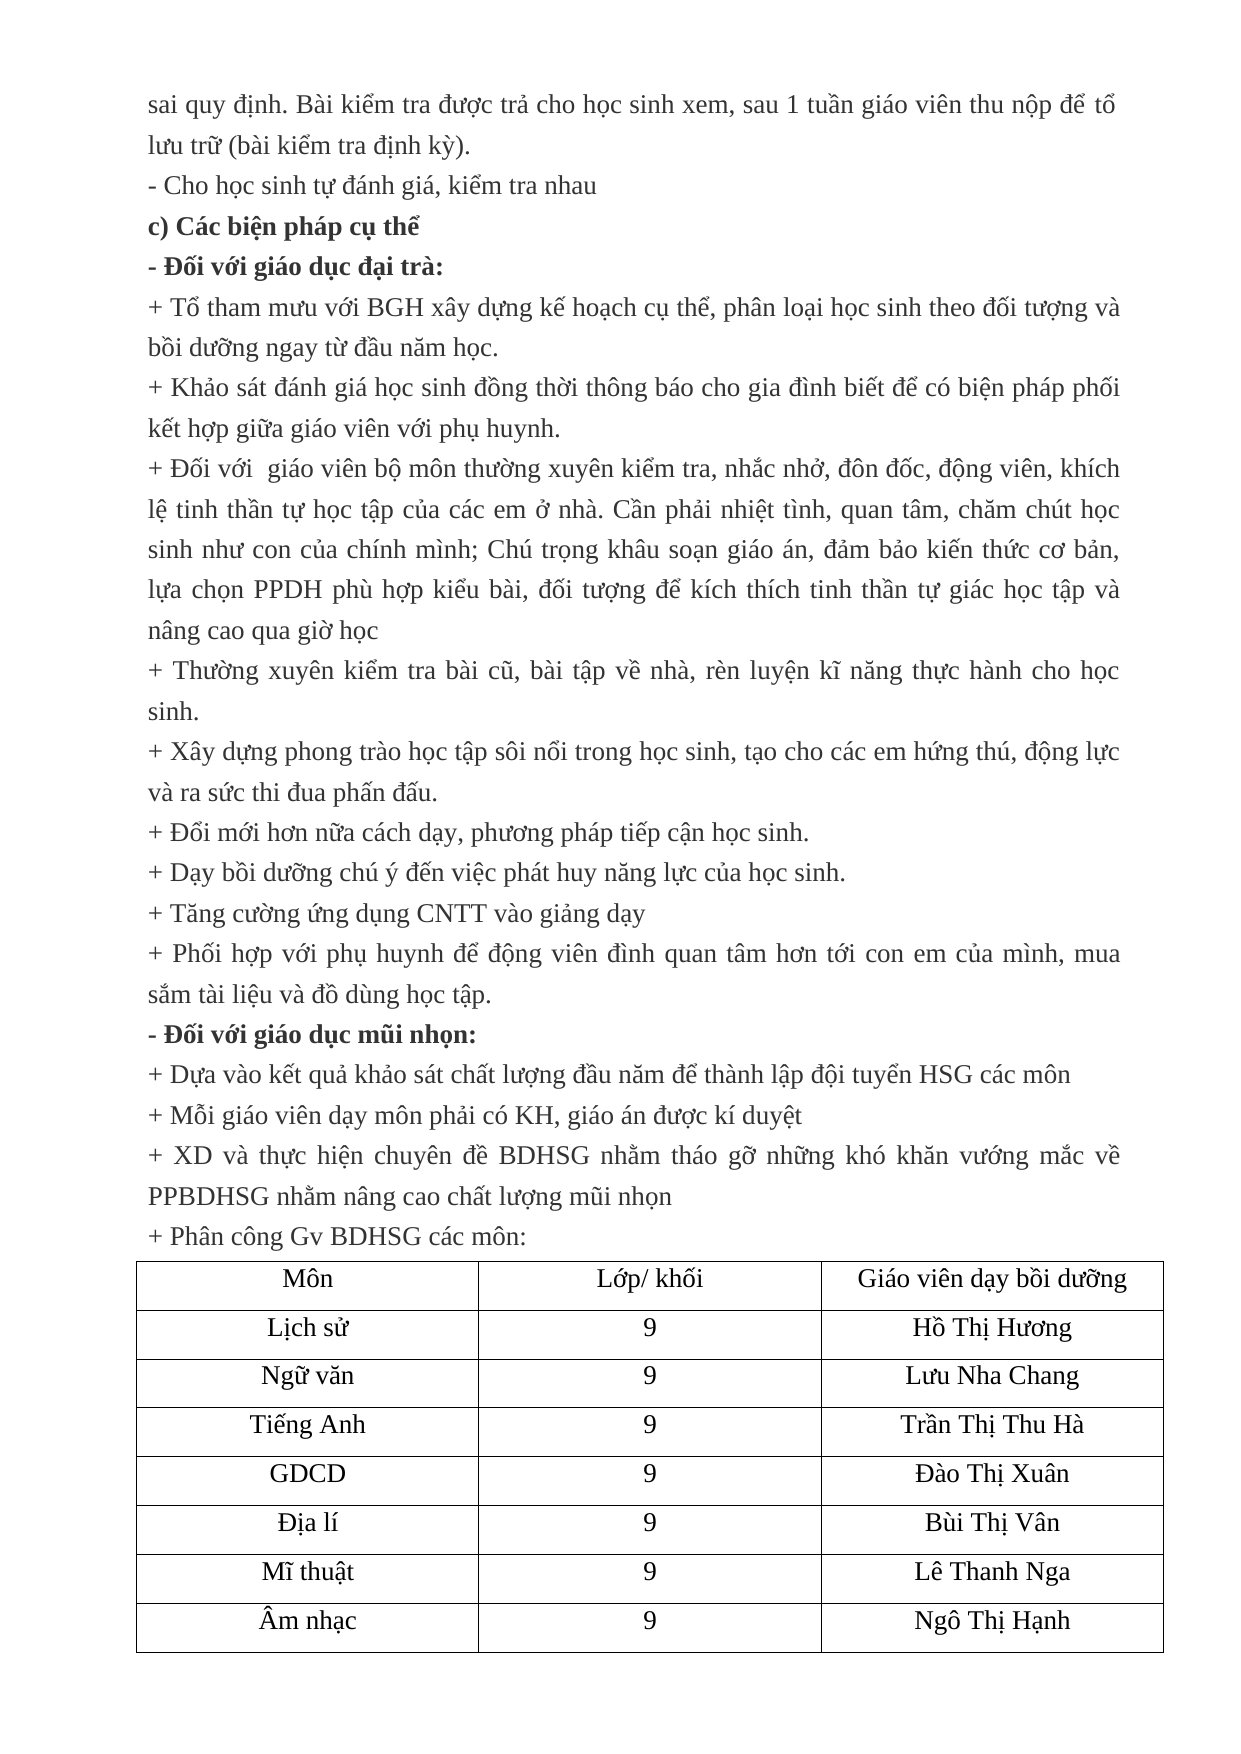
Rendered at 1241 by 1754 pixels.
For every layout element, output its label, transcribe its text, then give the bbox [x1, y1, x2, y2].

table_cell Địa lí [137, 1506, 478, 1554]
text + Khảo sát đánh giá học sinh đồng thời thông báo cho gia đình biết để có biện pháp phối kết hợp giữa giáo viên với phụ huynh. [148, 372, 1122, 443]
text + Thường xuyên kiểm tra bài cũ, bài tập về nhà, rèn luyện kĩ năng thực hành cho học sinh. [148, 654, 1122, 726]
table_cell 9 [479, 1408, 821, 1456]
table_cell 9 [479, 1457, 821, 1505]
text + Đổi mới hơn nữa cách dạy, phương pháp tiếp cận học sinh. [148, 816, 1122, 847]
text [148, 89, 1122, 160]
table_header Lớp/ khối [479, 1262, 821, 1309]
text - Cho học sinh tự đánh giá, kiểm tra nhau [148, 169, 1122, 201]
text + Xây dựng phong trào học tập sôi nổi trong học sinh, tạo cho các em hứng thú, động lực và ra sức thi đua phấn đấu. [148, 735, 1122, 807]
text - Đối với giáo dục mũi nhọn: [148, 1018, 1122, 1049]
table_cell Bùi Thị Vân [822, 1506, 1163, 1554]
table_cell Mĩ thuật [137, 1555, 478, 1603]
table_cell Tiếng Anh [137, 1408, 478, 1456]
text - Đối với giáo dục đại trà: [148, 250, 1122, 281]
table_header Môn [137, 1262, 478, 1309]
table_cell Đào Thị Xuân [822, 1457, 1163, 1505]
table_cell Ngô Thị Hạnh [822, 1604, 1163, 1652]
table_cell GDCD [137, 1457, 478, 1505]
table_cell Ngữ văn [137, 1360, 478, 1407]
table_cell Trần Thị Thu Hà [822, 1408, 1163, 1456]
table_cell Lịch sử [137, 1311, 478, 1358]
table_cell Lưu Nha Chang [822, 1360, 1163, 1407]
table_cell 9 [479, 1506, 821, 1554]
text + Đối với giáo viên bộ môn thường xuyên kiểm tra, nhắc nhở, đôn đốc, động viên, khích lệ tinh thần tự học tập của các em ở nhà. Cần phải nhiệt tình, quan tâm, chăm chút học sinh như con của chính mình; Chú trọng khâu soạn giáo án, đảm bảo kiến thức cơ bản, lựa chọn PPDH phù hợp kiểu bài, đối tượng để kích thích tinh thần tự giác học tập và nâng cao qua giờ học [148, 452, 1122, 645]
text + Tăng cường ứng dụng CNTT vào giảng dạy [148, 897, 1122, 928]
table_header Giáo viên dạy bồi dưỡng [822, 1262, 1163, 1309]
table_cell 9 [479, 1311, 821, 1358]
text + Phân công Gv BDHSG các môn: [148, 1220, 1122, 1251]
table_cell Lê Thanh Nga [822, 1555, 1163, 1603]
table_cell Âm nhạc [137, 1604, 478, 1652]
text c) Các biện pháp cụ thể [148, 210, 1122, 241]
text + Phối hợp với phụ huynh để động viên đình quan tâm hơn tới con em của mình, mua sắm tài liệu và đồ dùng học tập. [148, 937, 1122, 1009]
text + XD và thực hiện chuyên đề BDHSG nhằm tháo gỡ những khó khăn vướng mắc về PPBDHSG nhằm nâng cao chất lượng mũi nhọn [148, 1139, 1122, 1211]
table_cell 9 [479, 1555, 821, 1603]
text + Dựa vào kết quả khảo sát chất lượng đầu năm để thành lập đội tuyển HSG các môn [148, 1059, 1122, 1090]
text + Dạy bồi dưỡng chú ý đến việc phát huy năng lực của học sinh. [148, 857, 1122, 888]
text + Mỗi giáo viên dạy môn phải có KH, giáo án được kí duyệt [148, 1099, 1122, 1130]
table_cell 9 [479, 1360, 821, 1407]
table_cell Hồ Thị Hương [822, 1311, 1163, 1358]
text + Tổ tham mưu với BGH xây dựng kế hoạch cụ thể, phân loại học sinh theo đối tượng và bồi dưỡng ngay từ đầu năm học. [148, 291, 1122, 362]
table_cell 9 [479, 1604, 821, 1652]
